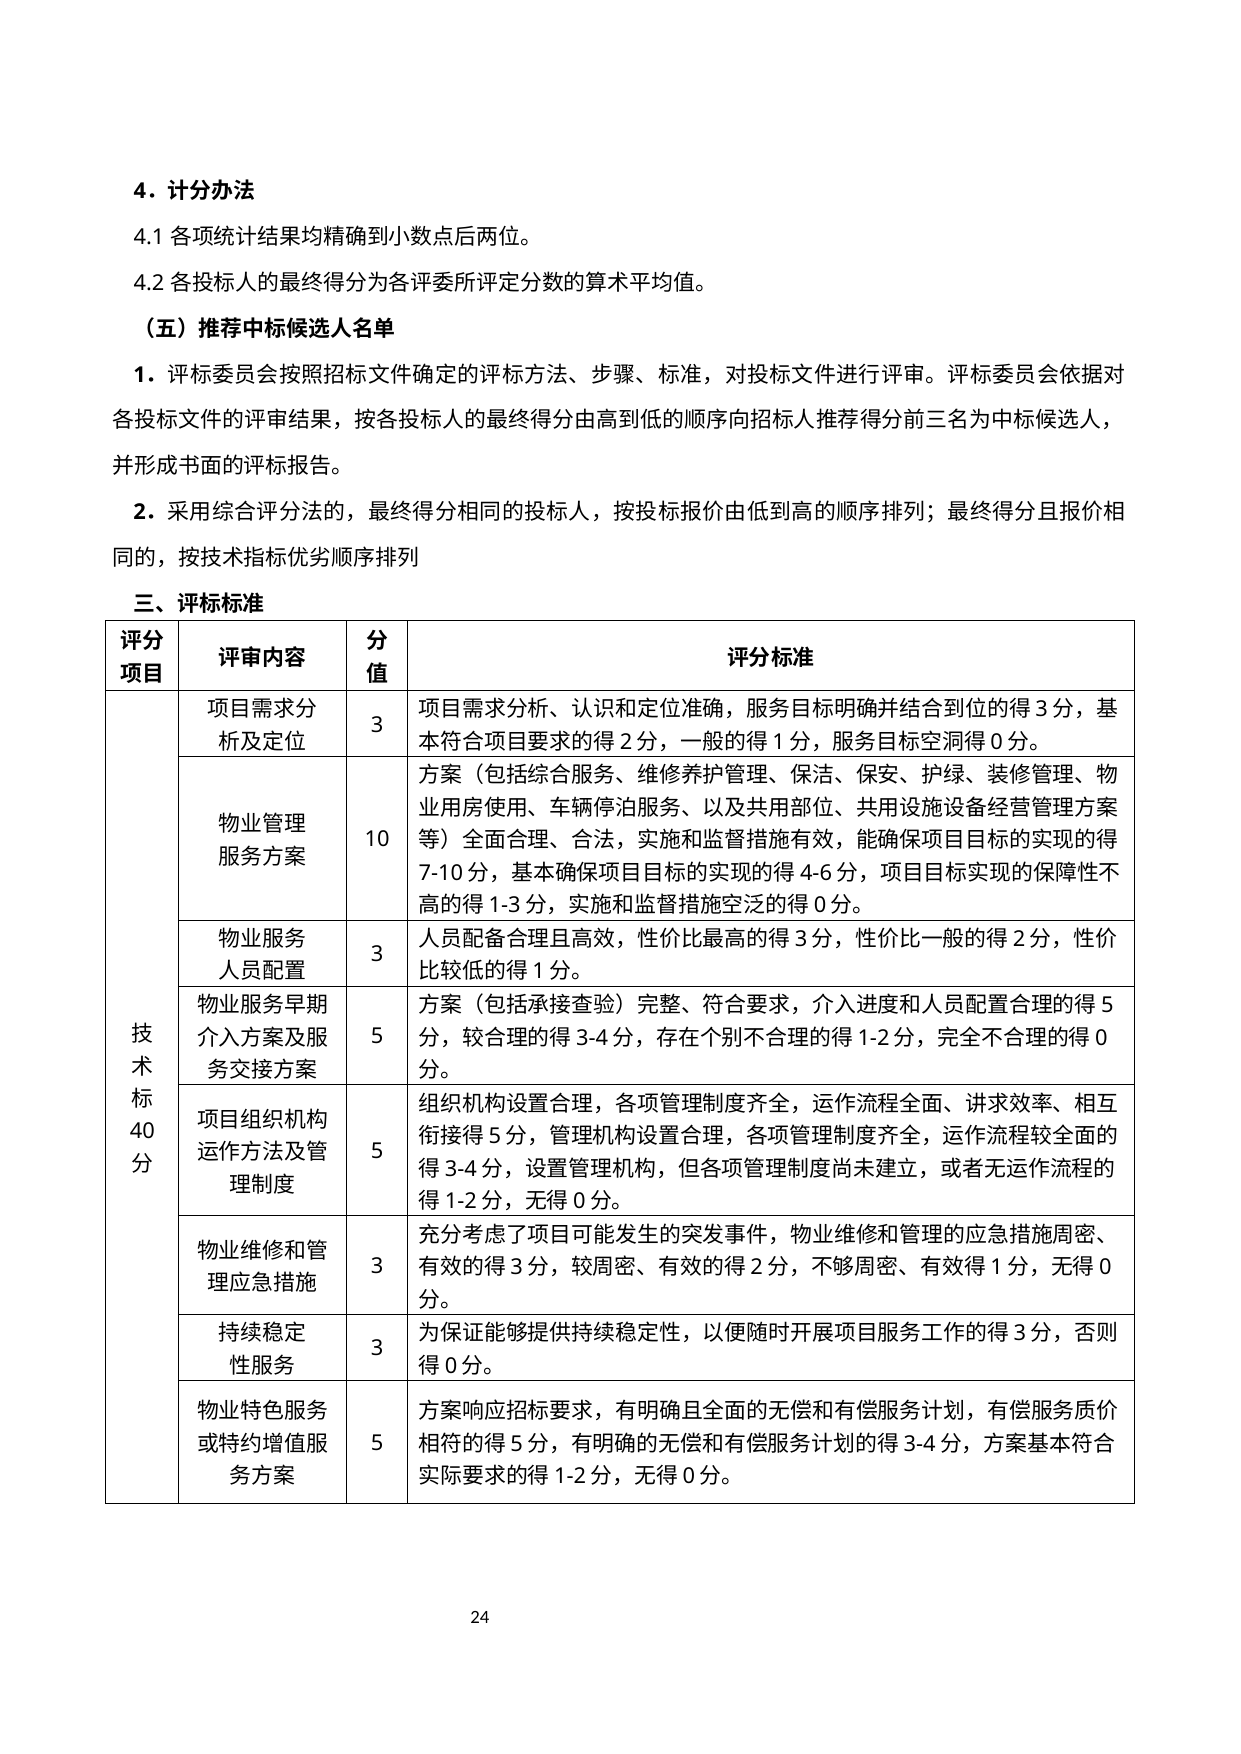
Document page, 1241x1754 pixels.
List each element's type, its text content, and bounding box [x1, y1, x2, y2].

table_cell 项目需求分析、认识和定位准确，服务目标明确并结合到位的得3分，基本符合项目要求的得2分，一般的得1分，服务目标空洞得0分。 [408, 691, 1134, 756]
table_cell 物业管理 服务方案 [179, 757, 346, 919]
table_cell 10 [347, 757, 407, 919]
table_cell 技 术 标 40 分 [106, 691, 178, 1503]
list 推荐中标候选人名单 [112, 299, 1128, 345]
list 采用综合评分法的，最终得分相同的投标人，按投标报价由低到高的顺序排列；最终得分且报价相同的，按技术指标优劣顺序排列 [112, 483, 1128, 574]
table_cell 物业服务 人员配置 [179, 921, 346, 986]
list 评标委员会按照招标文件确定的评标方法、步骤、标准，对投标文件进行评审。评标委员会依据对各投标文件的评审结果，按各投标人的最终得分由高到低的顺序向招标人推荐得分前三名为中标候选人，并形成书面的评标报告。 [112, 345, 1128, 483]
table_cell 3 [347, 1315, 407, 1380]
list 各项统计结果均精确到小数点后两位。 [112, 208, 1128, 254]
table_cell 持续稳定 性服务 [179, 1315, 346, 1380]
table_cell 物业服务早期介入方案及服务交接方案 [179, 987, 346, 1084]
table_cell 方案（包括承接查验）完整、符合要求，介入进度和人员配置合理的得5分，较合理的得3-4分，存在个别不合理的得1-2分，完全不合理的得0分。 [408, 987, 1134, 1084]
table_header 评审内容 [179, 621, 346, 690]
table_cell 人员配备合理且高效，性价比最高的得3分，性价比一般的得2分，性价比较低的得1分。 [408, 921, 1134, 986]
table_header 评分标准 [408, 621, 1134, 690]
table_cell 5 [347, 1381, 407, 1503]
table_cell 组织机构设置合理，各项管理制度齐全，运作流程全面、讲求效率、相互衔接得5分，管理机构设置合理，各项管理制度齐全，运作流程较全面的得3-4分，设置管理机构，但各项管理制度尚未建立，或者无运作流程的得1-2分，无得0分。 [408, 1085, 1134, 1215]
table_cell 3 [347, 1216, 407, 1314]
table_header 评分 项目 [106, 621, 178, 690]
table_cell 充分考虑了项目可能发生的突发事件，物业维修和管理的应急措施周密、有效的得3分，较周密、有效的得2分，不够周密、有效得1分，无得0分。 [408, 1216, 1134, 1314]
table_cell 项目组织机构运作方法及管理制度 [179, 1085, 346, 1215]
table_cell 为保证能够提供持续稳定性，以便随时开展项目服务工作的得3分，否则得0分。 [408, 1315, 1134, 1380]
table_cell 项目需求分 析及定位 [179, 691, 346, 756]
table_cell 3 [347, 691, 407, 756]
table_cell 3 [347, 921, 407, 986]
table_cell 方案（包括综合服务、维修养护管理、保洁、保安、护绿、装修管理、物业用房使用、车辆停泊服务、以及共用部位、共用设施设备经营管理方案等）全面合理、合法，实施和监督措施有效，能确保项目目标的实现的得7-10分，基本确保项目目标的实现的得4-6分，项目目标实现的保障性不高的得1-3分，实施和监督措施空泛的得0分。 [408, 757, 1134, 919]
table_cell 5 [347, 987, 407, 1084]
table_header 分值 [347, 621, 407, 690]
table_cell 物业维修和管 理应急措施 [179, 1216, 346, 1314]
list 计分办法 [112, 162, 1128, 208]
list 各投标人的最终得分为各评委所评定分数的算术平均值。 [112, 254, 1128, 299]
table_cell 物业特色服务或特约增值服务方案 [179, 1381, 346, 1503]
table_cell 方案响应招标要求，有明确且全面的无偿和有偿服务计划，有偿服务质价相符的得5分，有明确的无偿和有偿服务计划的得3-4分，方案基本符合实际要求的得1-2分，无得0分。 [408, 1381, 1134, 1503]
list 评标标准 [112, 574, 1128, 620]
table_cell 5 [347, 1085, 407, 1215]
